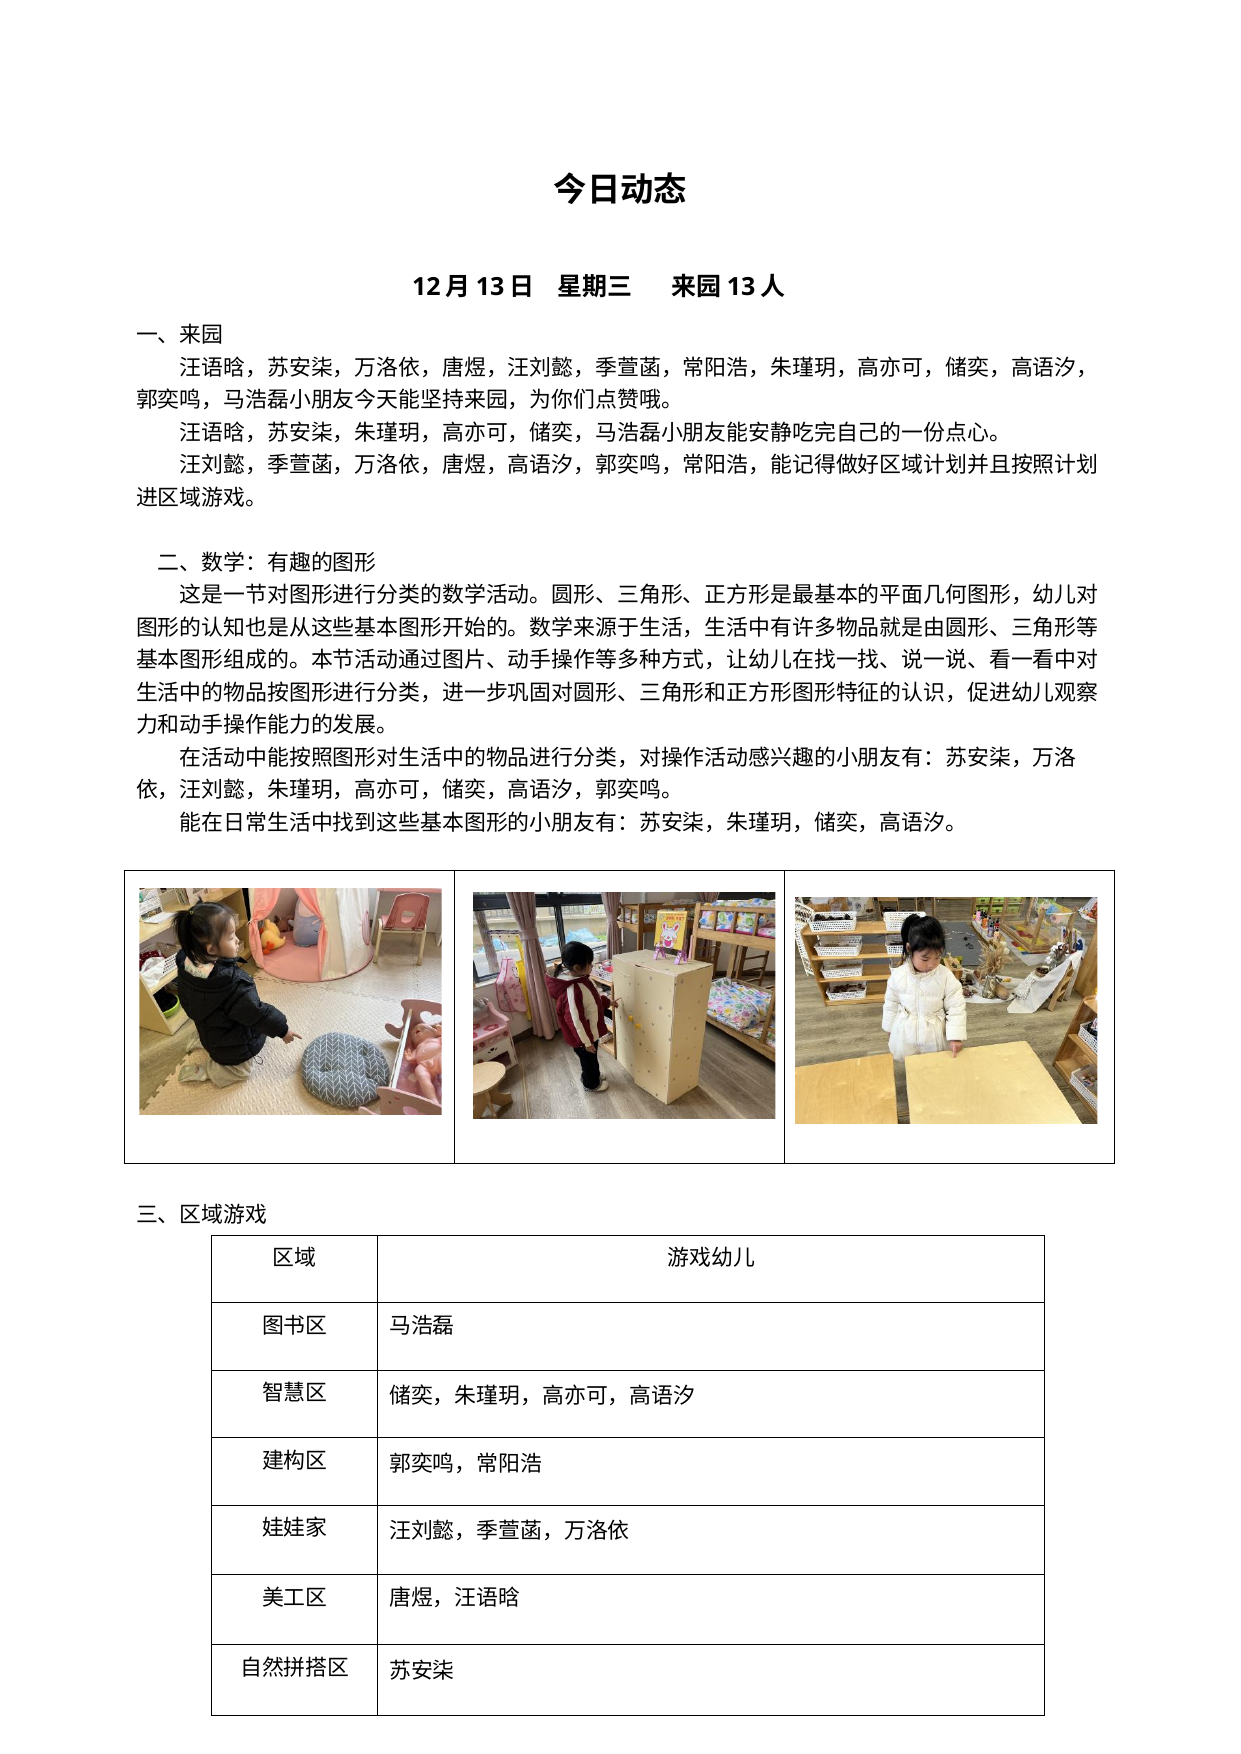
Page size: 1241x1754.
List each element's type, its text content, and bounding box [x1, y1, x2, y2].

text 汪刘懿，季萱菡，万洛依，唐煜，高语汐，郭奕鸣，常阳浩，能记得做好区域计划并且按照计划进区域游戏。 [136, 447, 1104, 512]
table_cell 建构区 [212, 1438, 377, 1504]
table_cell 郭奕鸣，常阳浩 [378, 1438, 1044, 1504]
table_cell 唐煜，汪语晗 [378, 1575, 1044, 1644]
text 汪语晗，苏安柒，万洛依，唐煜，汪刘懿，季萱菡，常阳浩，朱瑾玥，高亦可，储奕，高语汐，郭奕鸣，马浩磊小朋友今天能坚持来园，为你们点赞哦。 [136, 349, 1104, 414]
table_header [785, 871, 1114, 1163]
table_cell 自然拼搭区 [212, 1645, 377, 1715]
table_cell 美工区 [212, 1575, 377, 1644]
table_header [125, 871, 454, 1163]
table_cell 智慧区 [212, 1371, 377, 1437]
text 在活动中能按照图形对生活中的物品进行分类，对操作活动感兴趣的小朋友有：苏安柒，万洛依，汪刘懿，朱瑾玥，高亦可，储奕，高语汐，郭奕鸣。 [136, 739, 1104, 804]
text 今日动态 [136, 154, 1104, 219]
table_header 区域 [212, 1236, 377, 1302]
table_cell 苏安柒 [378, 1645, 1044, 1715]
text 能在日常生活中找到这些基本图形的小朋友有：苏安柒，朱瑾玥，储奕，高语汐。 [136, 804, 1104, 837]
picture [139, 888, 442, 1115]
table_cell 储奕，朱瑾玥，高亦可，高语汐 [378, 1371, 1044, 1437]
table_header [455, 871, 784, 1163]
table_header 游戏幼儿 [378, 1236, 1044, 1302]
text 汪语晗，苏安柒，朱瑾玥，高亦可，储奕，马浩磊小朋友能安静吃完自己的一份点心。 [136, 414, 1104, 447]
list 二、数学：有趣的图形 [136, 544, 1104, 577]
picture [795, 897, 1098, 1124]
table_cell 汪刘懿，季萱菡，万洛依 [378, 1506, 1044, 1574]
text 12月13日 星期三 来园13人 [136, 252, 1104, 317]
list 三、区域游戏 [136, 1197, 1104, 1229]
table_cell 马浩磊 [378, 1303, 1044, 1369]
picture [473, 892, 776, 1119]
list 一、来园 [136, 317, 1104, 349]
table_cell 图书区 [212, 1303, 377, 1369]
text 这是一节对图形进行分类的数学活动。圆形、三角形、正方形是最基本的平面几何图形，幼儿对图形的认知也是从这些基本图形开始的。数学来源于生活，生活中有许多物品就是由圆形、三角形等基本图形组成的。本节活动通过图片、动手操作等多种方式，让幼儿在找一找、说一说、看一看中对生活中的物品按图形进行分类，进一步巩固对圆形、三角形和正方形图形特征的认识，促进幼儿观察力和动手操作能力的发展。 [136, 577, 1104, 739]
table_cell 娃娃家 [212, 1506, 377, 1574]
